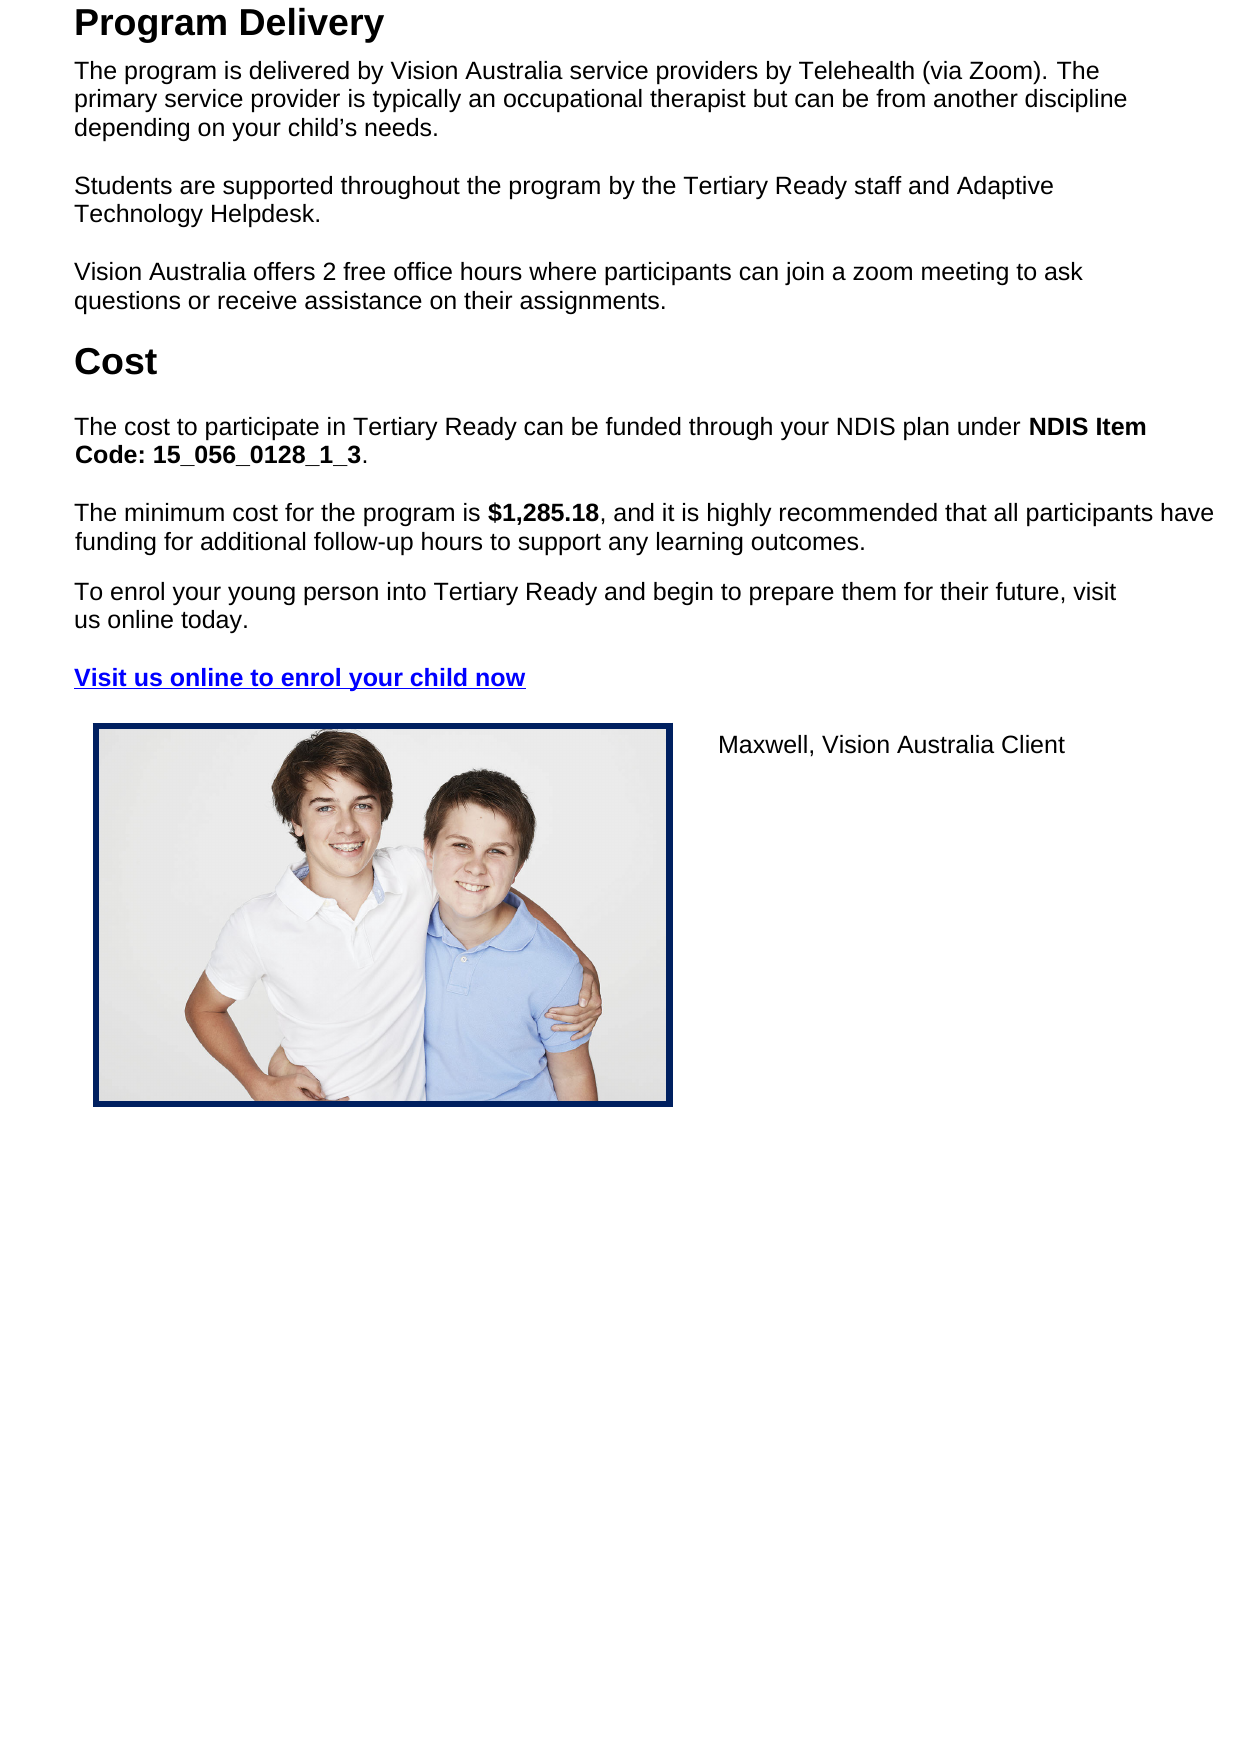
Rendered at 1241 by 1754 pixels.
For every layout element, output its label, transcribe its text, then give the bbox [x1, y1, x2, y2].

text The minimum cost for the program is $1,285.18, and it is highly recommended that all participants have funding for additional follow-up hours to support any learning outcomes. [0, 498, 1240, 556]
text To enrol your young person into Tertiary Ready and begin to prepare them for their future, visit us online today. [74, 577, 1123, 634]
text Students are supported throughout the program by the Tertiary Ready staff and Adaptive Technology Helpdesk. [74, 171, 1152, 228]
subtitle Program Delivery [74, 0, 1240, 43]
text The program is delivered by Vision Australia service providers by Telehealth (via Zoom). The primary service provider is typically an occupational therapist but can be from another discipline depending on your child’s needs. [74, 56, 1152, 142]
text Visit us online to enrol your child now [74, 663, 1123, 692]
text The cost to participate in Tertiary Ready can be funded through your NDIS plan under NDIS Item Code: 15_056_0128_1_3. [0, 412, 1240, 469]
text Vision Australia offers 2 free office hours where participants can join a zoom meeting to ask questions or receive assistance on their assignments. [74, 257, 1152, 314]
subtitle Cost [74, 339, 1240, 382]
